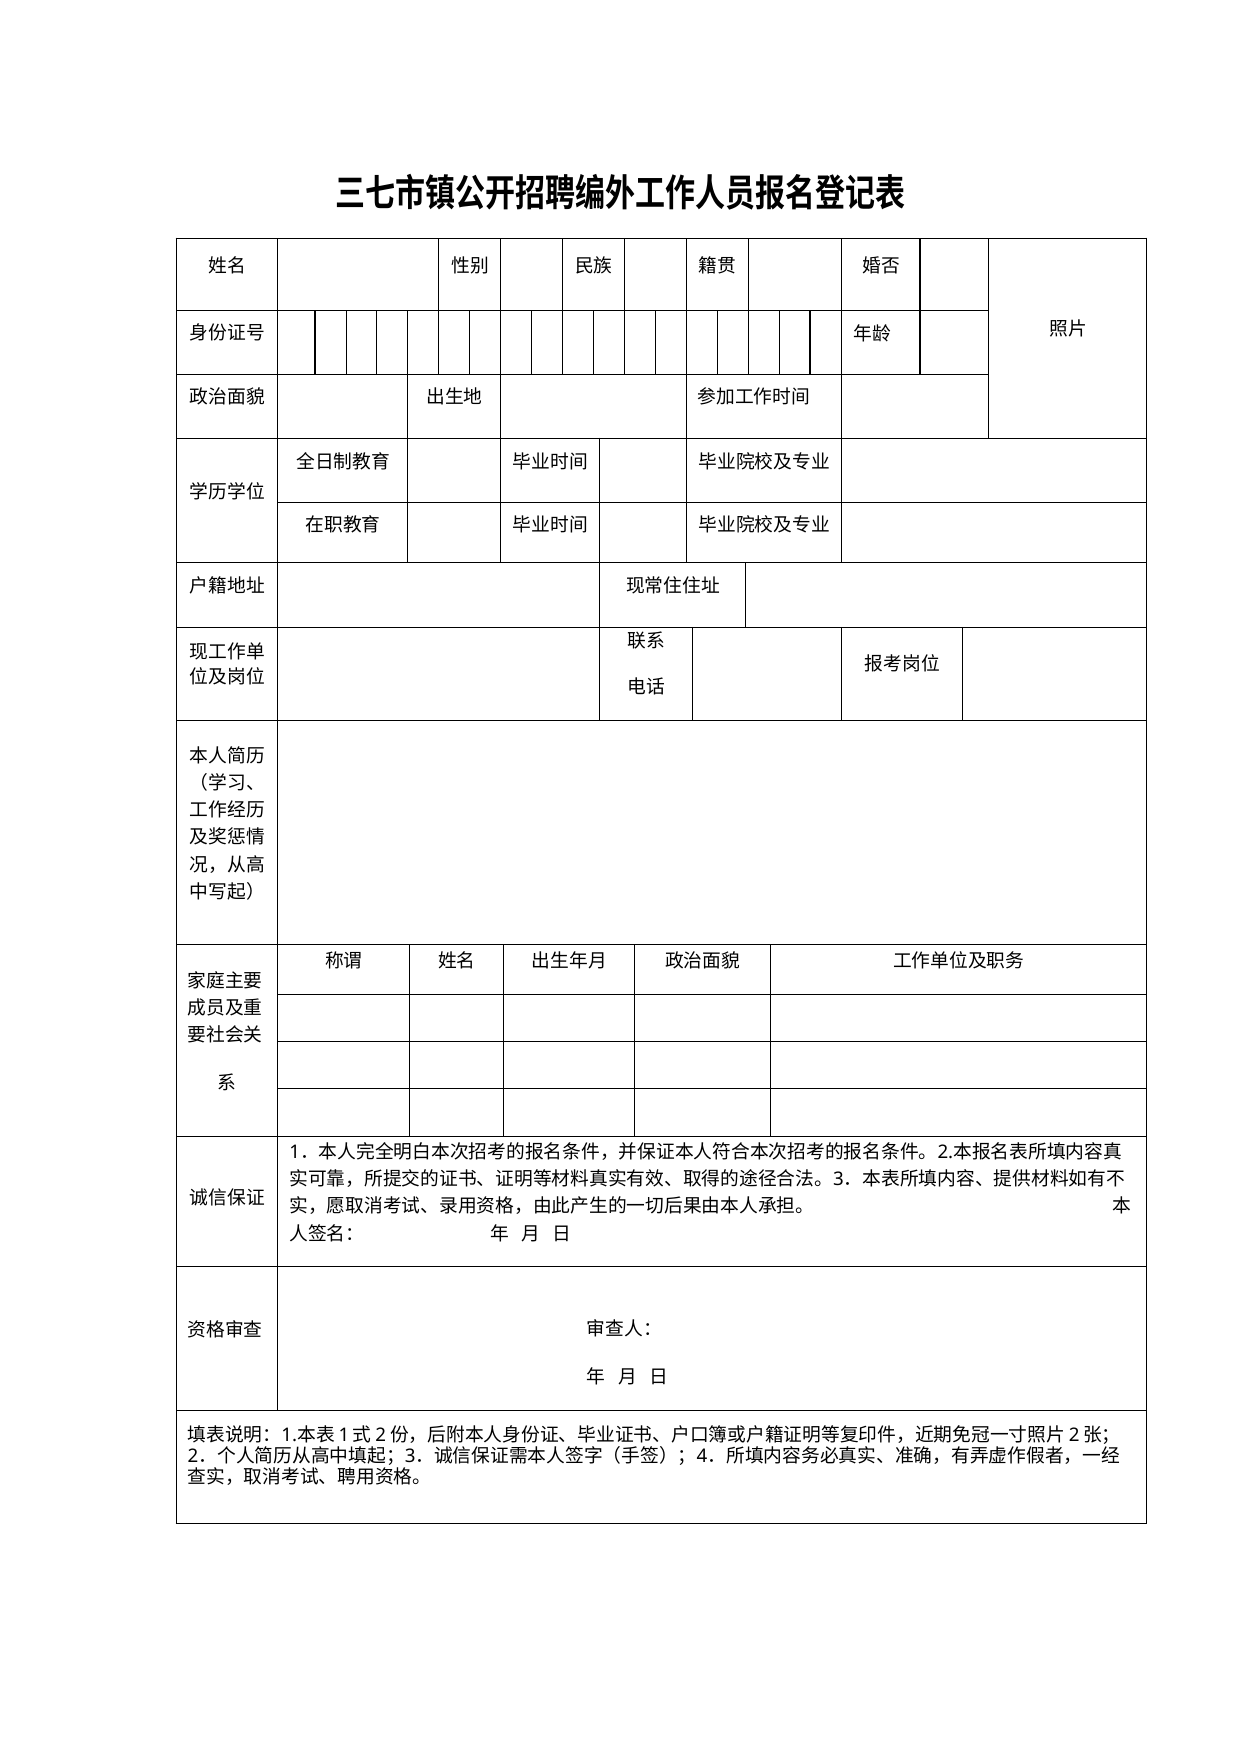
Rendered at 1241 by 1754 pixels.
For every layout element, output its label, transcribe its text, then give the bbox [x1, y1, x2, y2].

table_cell 在职教育 [278, 503, 407, 562]
table_cell [316, 311, 346, 373]
table_cell 现常住住址 [600, 563, 745, 627]
table_cell [504, 1089, 634, 1136]
table_cell 政治面貌 [177, 375, 277, 437]
table_cell [501, 311, 531, 373]
table_cell [656, 311, 686, 373]
table_header 照片 [989, 239, 1146, 437]
table_cell [625, 311, 655, 373]
table_cell [504, 995, 634, 1041]
table_cell 审查人： 年 月 日 [278, 1267, 1146, 1410]
table_cell [504, 1042, 634, 1088]
table_cell [408, 311, 438, 373]
table_header [278, 239, 438, 310]
table_header [625, 239, 686, 310]
table_cell 称谓 [278, 945, 409, 993]
table_cell [600, 439, 686, 502]
text 三七市镇公开招聘编外工作人员报名登记表 [187, 162, 1053, 217]
table_cell [470, 311, 500, 373]
table_cell [963, 628, 1146, 719]
table_cell 政治面貌 [635, 945, 770, 993]
table_cell 姓名 [410, 945, 503, 993]
table_cell [771, 1042, 1146, 1088]
table_cell [278, 563, 599, 627]
table_cell 联系 电话 [600, 628, 692, 719]
table_cell [408, 439, 500, 502]
table_header 婚否 [842, 239, 919, 310]
table_cell [278, 1089, 409, 1136]
table_cell 毕业时间 [501, 439, 599, 502]
table_cell [771, 995, 1146, 1041]
table_cell [532, 311, 562, 373]
table_cell [439, 311, 469, 373]
table_cell [687, 311, 717, 373]
table_cell [635, 1042, 770, 1088]
table_cell [693, 628, 841, 719]
table_cell 学历学位 [177, 439, 277, 562]
table_cell [278, 311, 314, 373]
table_header [501, 239, 562, 310]
table_cell [842, 439, 1146, 502]
table_cell 填表说明：1.本表1式2份，后附本人身份证、毕业证书、户口簿或户籍证明等复印件，近期免冠一寸照片2张；2．个人简历从高中填起；3．诚信保证需本人签字（手签）；4．所填内容务必真实、准确，有弄虚作假者，一经查实，取消考试、聘用资格。 [177, 1411, 1146, 1523]
table_cell 毕业院校及专业 [687, 439, 841, 502]
table_cell 毕业院校及专业 [687, 503, 841, 562]
table_header [749, 239, 841, 310]
table_cell [594, 311, 624, 373]
table_cell 参加工作时间 [687, 375, 841, 437]
table_cell [746, 563, 1146, 627]
table_cell 户籍地址 [177, 563, 277, 627]
table_cell 资格审查 [177, 1267, 277, 1410]
table_cell [278, 1042, 409, 1088]
table_cell 1．本人完全明白本次招考的报名条件，并保证本人符合本次招考的报名条件。2.本报名表所填内容真实可靠，所提交的证书、证明等材料真实有效、取得的途径合法。3．本表所填内容、提供材料如有不实，愿取消考试、录用资格，由此产生的一切后果由本人承担。 本人签名： 年 月 日 [278, 1137, 1146, 1266]
table_cell [842, 503, 1146, 562]
table_cell [410, 1089, 503, 1136]
table_cell 出生地 [408, 375, 500, 437]
table_cell 本人简历（学习、工作经历及奖惩情况，从高中写起） [177, 721, 277, 944]
table_cell 毕业时间 [501, 503, 599, 562]
table_cell [563, 311, 593, 373]
table_cell [811, 311, 841, 373]
table_cell [278, 375, 407, 437]
table_cell [749, 311, 779, 373]
table_cell [718, 311, 748, 373]
table_cell [278, 995, 409, 1041]
table_cell 出生年月 [504, 945, 634, 993]
table_cell [410, 1042, 503, 1088]
table_cell 报考岗位 [842, 628, 962, 719]
table_cell [501, 375, 686, 437]
table_cell [377, 311, 407, 373]
table_cell [780, 311, 809, 373]
table_cell 全日制教育 [278, 439, 407, 502]
table_cell [278, 721, 1146, 944]
table_cell 现工作单位及岗位 [177, 628, 277, 719]
table_cell [635, 1089, 770, 1136]
table_header [921, 239, 988, 310]
table_cell 年龄 [842, 311, 919, 373]
table_header 性别 [439, 239, 500, 310]
table_cell 诚信保证 [177, 1137, 277, 1266]
table_cell [842, 375, 988, 437]
table_cell 工作单位及职务 [771, 945, 1146, 993]
table_header 民族 [563, 239, 624, 310]
table_cell [921, 311, 988, 373]
table_cell [347, 311, 376, 373]
table_cell [771, 1089, 1146, 1136]
table_cell [635, 995, 770, 1041]
table_header 姓名 [177, 239, 277, 310]
table_cell [600, 503, 686, 562]
table_cell [410, 995, 503, 1041]
table_cell [278, 628, 599, 719]
table_cell 身份证号 [177, 311, 277, 373]
table_cell [408, 503, 500, 562]
table_cell 家庭主要成员及重要社会关 系 [177, 945, 277, 1136]
table_header 籍贯 [687, 239, 748, 310]
